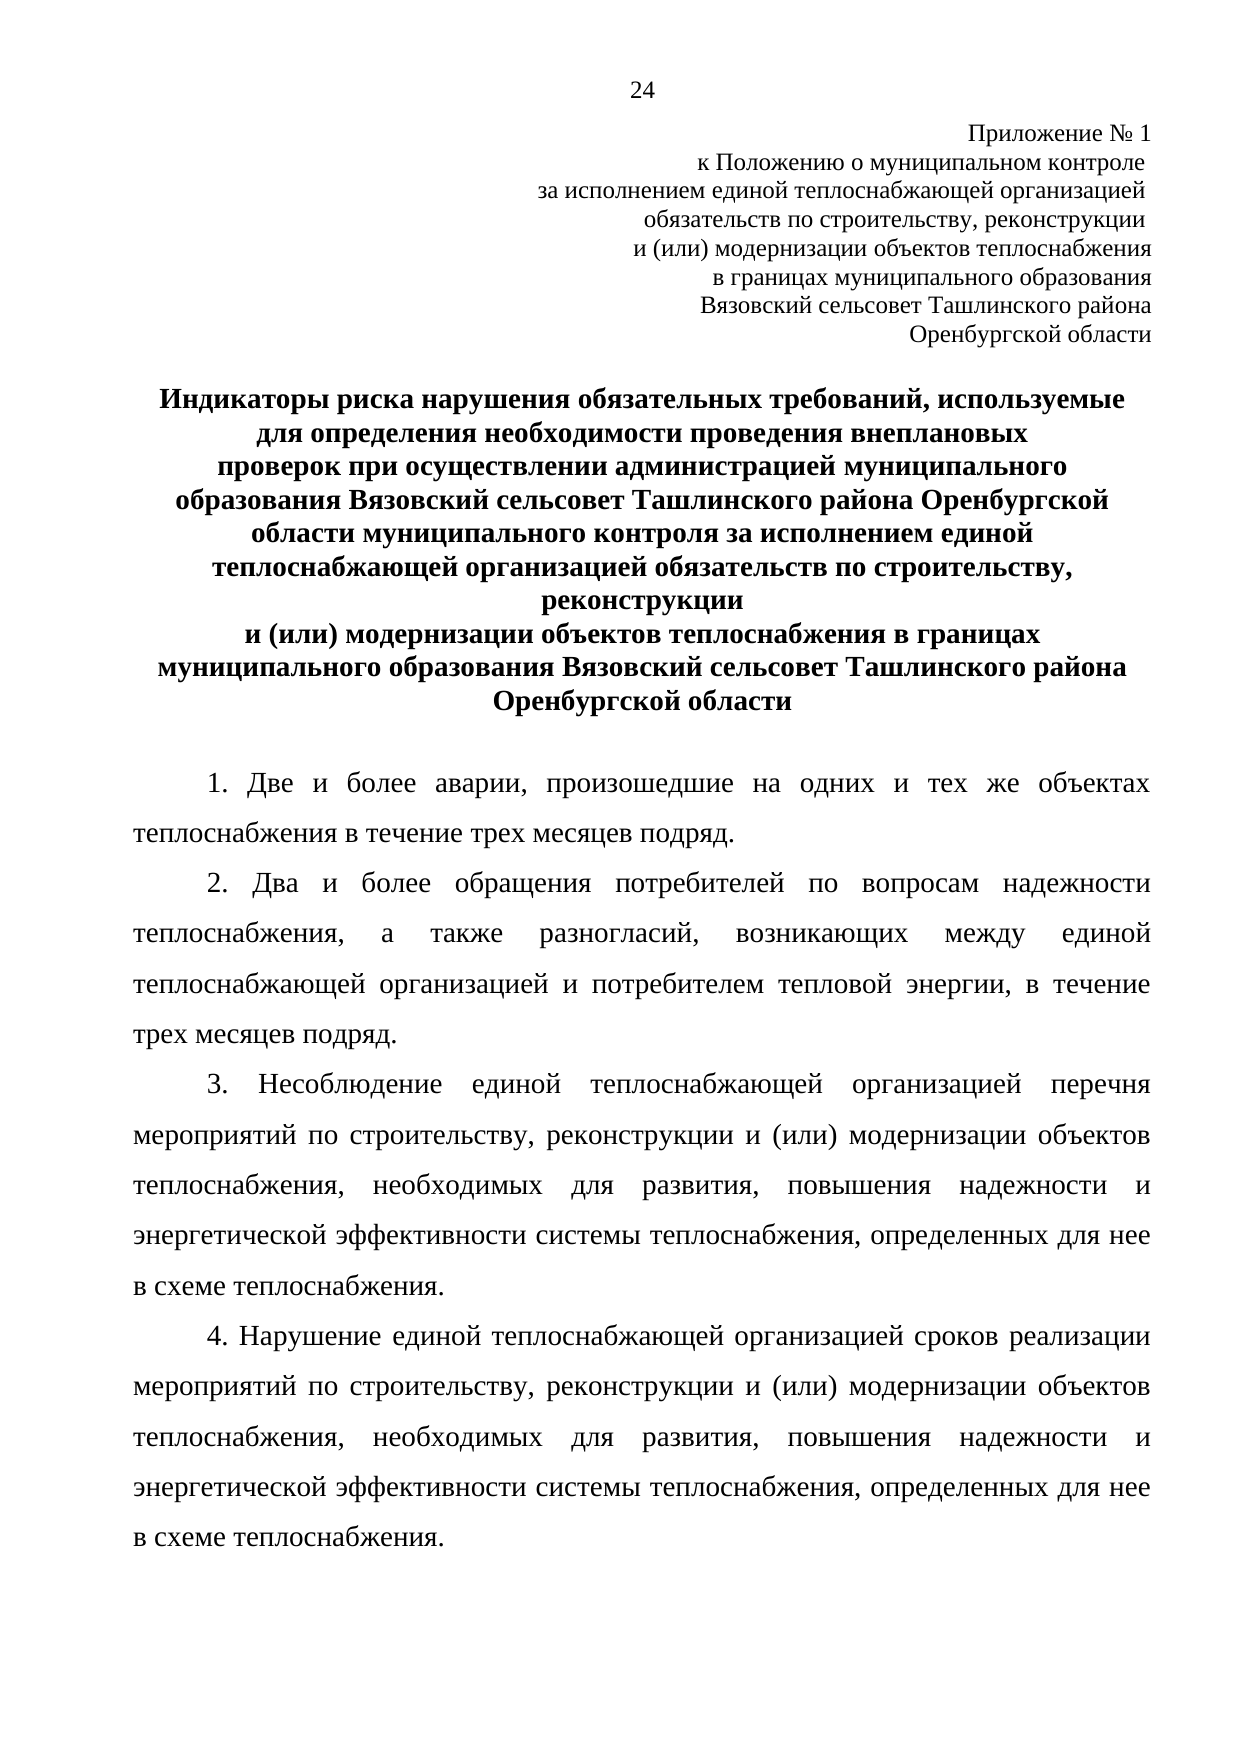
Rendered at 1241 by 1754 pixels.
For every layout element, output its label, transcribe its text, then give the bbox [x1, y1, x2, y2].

text в границах муниципального образования [133, 262, 1152, 291]
text Оренбургской области [133, 319, 1152, 348]
text 2. Два и более обращения потребителей по вопросам надежности теплоснабжения, а также разногласий, возникающих между единой теплоснабжающей организацией и потребителем тепловой энергии, в течение трех месяцев подряд. [133, 865, 1152, 1050]
text 1. Две и более аварии, произошедшие на одних и тех же объектах теплоснабжения в течение трех месяцев подряд. [133, 765, 1152, 848]
text к Положению о муниципальном контроле за исполнением единой теплоснабжающей организацией обязательств по строительству, реконструкции и (или) модернизации объектов теплоснабжения [133, 147, 1152, 262]
text 3. Несоблюдение единой теплоснабжающей организацией перечня мероприятий по строительству, реконструкции и (или) модернизации объектов теплоснабжения, необходимых для развития, повышения надежности и энергетической эффективности системы теплоснабжения, определенных для нее в схеме теплоснабжения. [133, 1067, 1152, 1301]
text 4. Нарушение единой теплоснабжающей организацией сроков реализации мероприятий по строительству, реконструкции и (или) модернизации объектов теплоснабжения, необходимых для развития, повышения надежности и энергетической эффективности системы теплоснабжения, определенных для нее в схеме теплоснабжения. [133, 1318, 1152, 1553]
text Приложение № 1 [133, 118, 1152, 147]
text Вязовский сельсовет Ташлинского района [133, 291, 1152, 319]
title Индикаторы риска нарушения обязательных требований, используемые для определения необходимости проведения внеплановых [133, 381, 1152, 448]
text и (или) модернизации объектов теплоснабжения в границах муниципального образования Вязовский сельсовет Ташлинского района Оренбургской области [133, 616, 1152, 717]
title проверок при осуществлении администрацией муниципального образования Вязовский сельсовет Ташлинского района Оренбургской области муниципального контроля за исполнением единой теплоснабжающей организацией обязательств по строительству, реконструкции [133, 448, 1152, 616]
